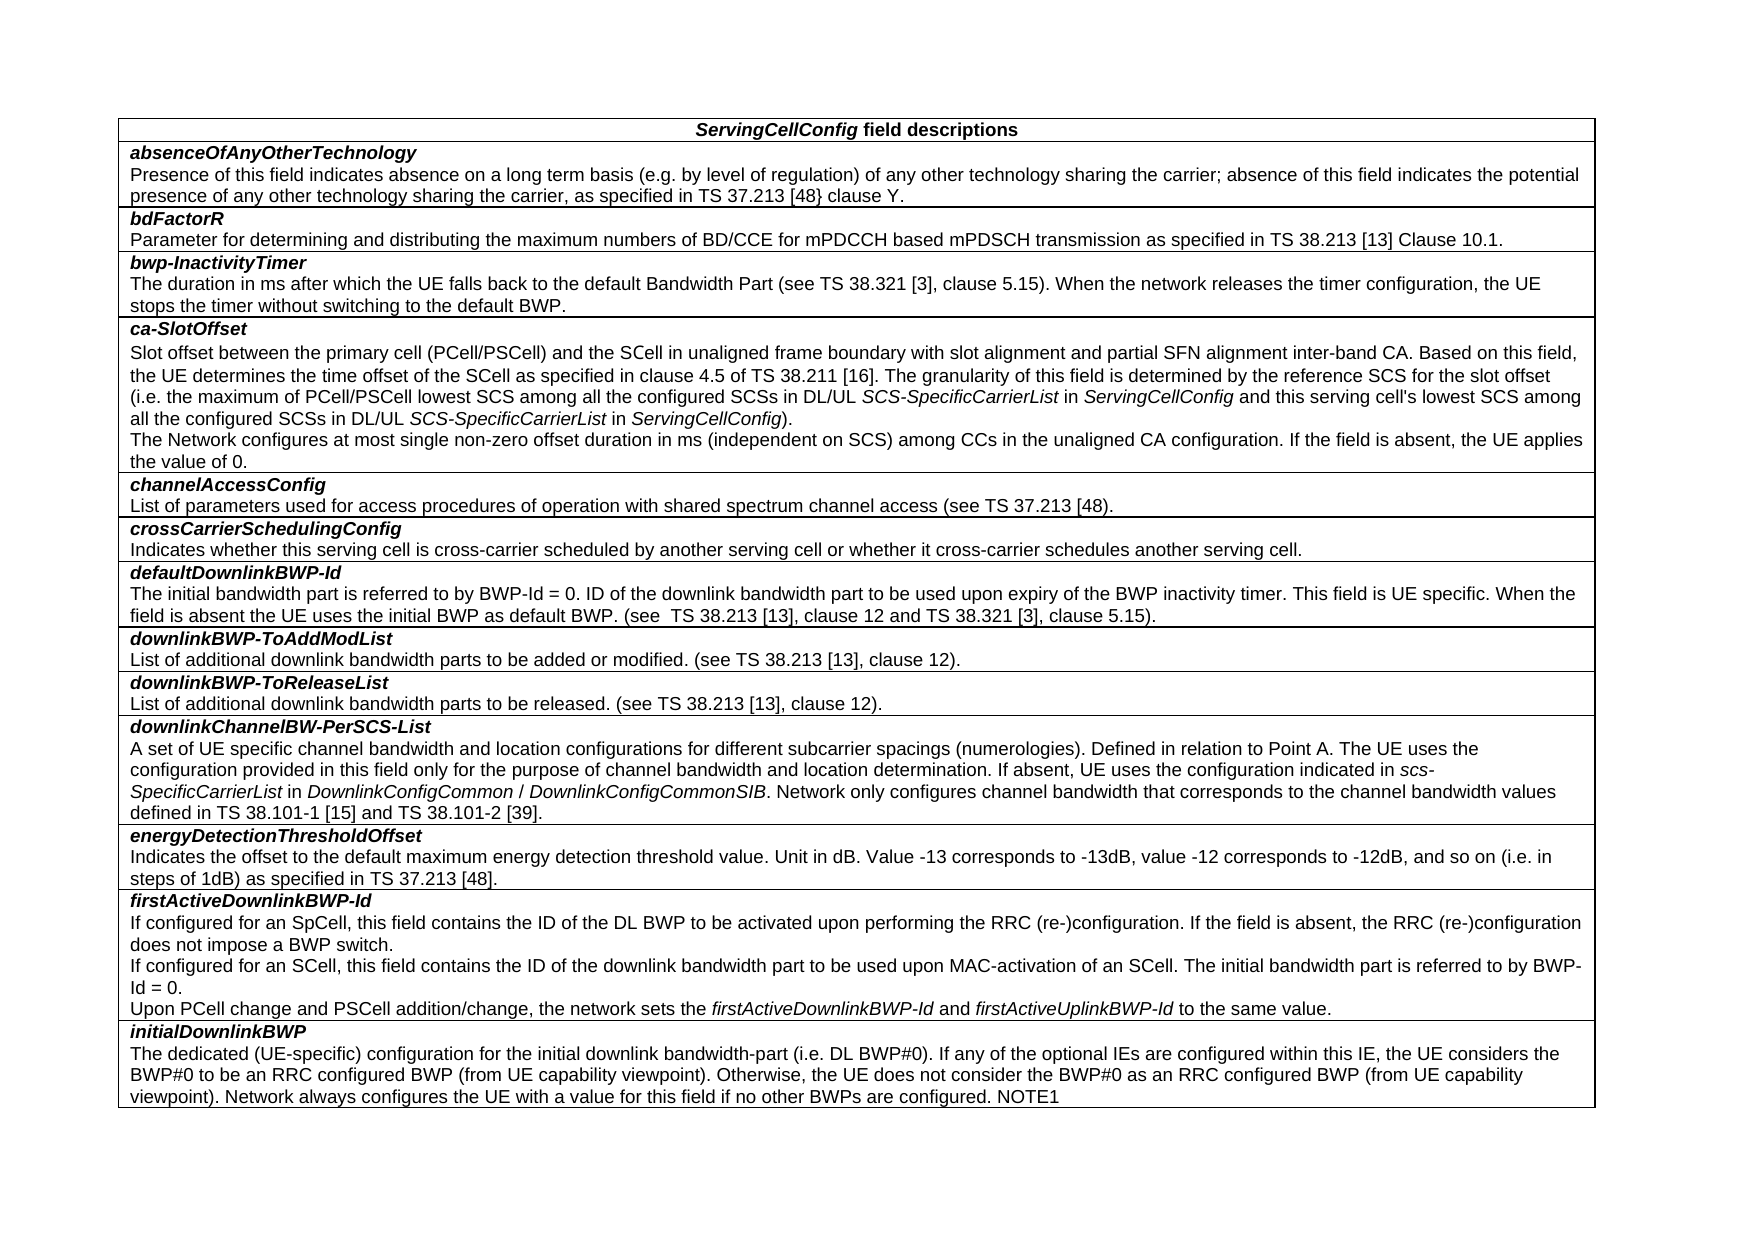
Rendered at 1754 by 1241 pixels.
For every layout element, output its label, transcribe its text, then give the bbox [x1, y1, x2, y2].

table_cell crossCarrierSchedulingConfig Indicates whether this serving cell is cross-carrier scheduled by another serving cell or whether it cross-carrier schedules another serving cell. [119, 518, 1594, 561]
table_cell defaultDownlinkBWP-Id The initial bandwidth part is referred to by BWP-Id = 0. ID of the downlink bandwidth part to be used upon expiry of the BWP inactivity timer. This field is UE specific. When the field is absent the UE uses the initial BWP as default BWP. (see TS 38.213 [13], clause 12 and TS 38.321 [3], clause 5.15). [119, 562, 1594, 626]
table_cell absenceOfAnyOtherTechnology Presence of this field indicates absence on a long term basis (e.g. by level of regulation) of any other technology sharing the carrier; absence of this field indicates the potential presence of any other technology sharing the carrier, as specified in TS 37.213 [48} clause Y. [119, 142, 1594, 206]
table_cell downlinkBWP-ToReleaseList List of additional downlink bandwidth parts to be released. (see TS 38.213 [13], clause 12). [119, 672, 1594, 715]
table_cell ca-SlotOffset Slot offset between the primary cell (PCell/PSCell) and the SCell in unaligned frame boundary with slot alignment and partial SFN alignment inter-band CA. Based on this field, the UE determines the time offset of the SCell as specified in clause 4.5 of TS 38.211 [16]. The granularity of this field is determined by the reference SCS for the slot offset (i.e. the maximum of PCell/PSCell lowest SCS among all the configured SCSs in DL/UL SCS-SpecificCarrierList in ServingCellConfig and this serving cell's lowest SCS among all the configured SCSs in DL/UL SCS-SpecificCarrierList in ServingCellConfig). The Network configures at most single non-zero offset duration in ms (independent on SCS) among CCs in the unaligned CA configuration. If the field is absent, the UE applies the value of 0. [119, 318, 1594, 472]
table_cell initialDownlinkBWP The dedicated (UE-specific) configuration for the initial downlink bandwidth-part (i.e. DL BWP#0). If any of the optional IEs are configured within this IE, the UE considers the BWP#0 to be an RRC configured BWP (from UE capability viewpoint). Otherwise, the UE does not consider the BWP#0 as an RRC configured BWP (from UE capability viewpoint). Network always configures the UE with a value for this field if no other BWPs are configured. NOTE1 [119, 1021, 1594, 1107]
table_cell downlinkBWP-ToAddModList List of additional downlink bandwidth parts to be added or modified. (see TS 38.213 [13], clause 12). [119, 628, 1594, 671]
table_cell channelAccessConfig List of parameters used for access procedures of operation with shared spectrum channel access (see TS 37.213 [48). [119, 473, 1594, 516]
table_cell bwp-InactivityTimer The duration in ms after which the UE falls back to the default Bandwidth Part (see TS 38.321 [3], clause 5.15). When the network releases the timer configuration, the UE stops the timer without switching to the default BWP. [119, 252, 1594, 316]
table_header ServingCellConfig field descriptions [119, 119, 1594, 141]
table_cell firstActiveDownlinkBWP-Id If configured for an SpCell, this field contains the ID of the DL BWP to be activated upon performing the RRC (re-)configuration. If the field is absent, the RRC (re-)configuration does not impose a BWP switch. If configured for an SCell, this field contains the ID of the downlink bandwidth part to be used upon MAC-activation of an SCell. The initial bandwidth part is referred to by BWP-Id = 0. Upon PCell change and PSCell addition/change, the network sets the firstActiveDownlinkBWP-Id and firstActiveUplinkBWP-Id to the same value. [119, 890, 1594, 1020]
table_cell downlinkChannelBW-PerSCS-List A set of UE specific channel bandwidth and location configurations for different subcarrier spacings (numerologies). Defined in relation to Point A. The UE uses the configuration provided in this field only for the purpose of channel bandwidth and location determination. If absent, UE uses the configuration indicated in scs-SpecificCarrierList in DownlinkConfigCommon / DownlinkConfigCommonSIB. Network only configures channel bandwidth that corresponds to the channel bandwidth values defined in TS 38.101-1 [15] and TS 38.101-2 [39]. [119, 716, 1594, 823]
table_cell bdFactorR Parameter for determining and distributing the maximum numbers of BD/CCE for mPDCCH based mPDSCH transmission as specified in TS 38.213 [13] Clause 10.1. [119, 208, 1594, 251]
table_cell energyDetectionThresholdOffset Indicates the offset to the default maximum energy detection threshold value. Unit in dB. Value -13 corresponds to -13dB, value -12 corresponds to -12dB, and so on (i.e. in steps of 1dB) as specified in TS 37.213 [48]. [119, 825, 1594, 889]
